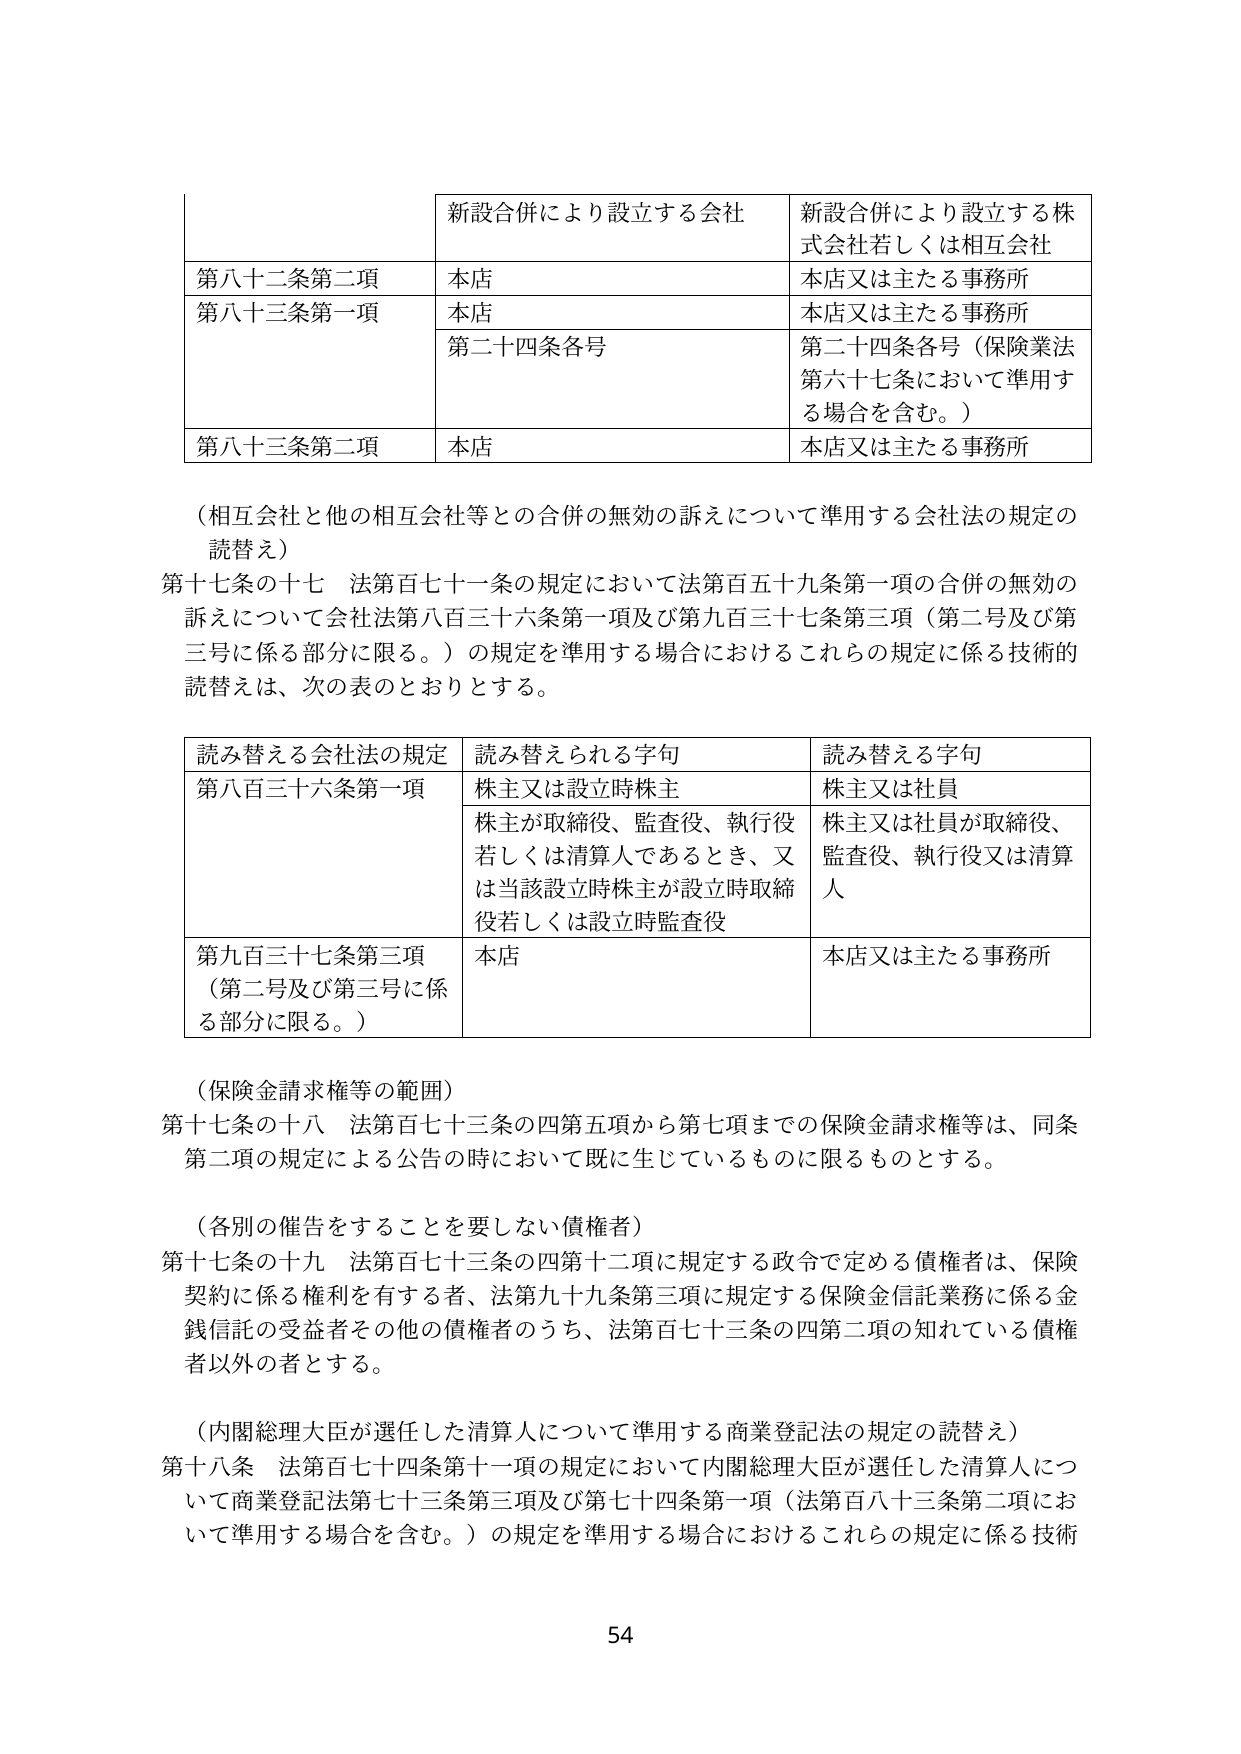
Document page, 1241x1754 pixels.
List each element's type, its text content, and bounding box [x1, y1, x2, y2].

table_cell 第二十四条各号 [436, 330, 789, 428]
table_cell [185, 194, 435, 261]
table_cell 株主が取締役、監査役、執行役若しくは清算人であるとき、又は当該設立時株主が設立時取締役若しくは設立時監査役 [463, 806, 810, 937]
table_cell 第八十三条第一項 [185, 296, 435, 328]
table_cell 第八十二条第二項 [185, 262, 435, 294]
table_cell 株主又は社員が取締役、監査役、執行役又は清算人 [811, 806, 1090, 937]
table_cell 第八百三十六条第一項 [185, 772, 462, 804]
table_header 読み替えられる字句 [463, 738, 810, 771]
table_cell 株主又は設立時株主 [463, 772, 810, 804]
table_cell 本店又は主たる事務所 [790, 296, 1091, 328]
table_cell 第八十三条第二項 [185, 429, 435, 462]
table_cell 本店 [436, 262, 789, 294]
table_cell [185, 805, 462, 937]
table_cell 本店 [436, 429, 789, 462]
text 第十七条の十八 法第百七十三条の四第五項から第七項までの保険金請求権等は、同条第二項の規定による公告の時において既に生じているものに限るものとする。 [161, 1106, 1079, 1175]
text （相互会社と他の相互会社等との合併の無効の訴えについて準用する会社法の規定の読替え） [184, 497, 1079, 566]
text （内閣総理大臣が選任した清算人について準用する商業登記法の規定の読替え） [184, 1414, 1079, 1448]
table_cell 本店 [463, 938, 810, 1037]
table_cell 本店 [436, 296, 789, 328]
text （保険金請求権等の範囲） [184, 1072, 1079, 1106]
table_header 読み替える会社法の規定 [185, 738, 462, 771]
table_cell 新設合併により設立する会社 [436, 195, 789, 261]
table_cell 新設合併により設立する株式会社若しくは相互会社 [790, 195, 1091, 261]
table_cell 第二十四条各号（保険業法第六十七条において準用する場合を含む。） [790, 330, 1091, 428]
table_cell 本店又は主たる事務所 [790, 429, 1091, 462]
table_cell 本店又は主たる事務所 [790, 262, 1091, 294]
text 第十七条の十七 法第百七十一条の規定において法第百五十九条第一項の合併の無効の訴えについて会社法第八百三十六条第一項及び第九百三十七条第三項（第二号及び第三号に係る部分に限る。）の規定を準用する場合におけるこれらの規定に係る技術的読替えは、次の表のとおりとする。 [161, 566, 1079, 702]
table_cell 株主又は社員 [811, 772, 1090, 804]
text 第十七条の十九 法第百七十三条の四第十二項に規定する政令で定める債権者は、保険契約に係る権利を有する者、法第九十九条第三項に規定する保険金信託業務に係る金銭信託の受益者その他の債権者のうち、法第百七十三条の四第二項の知れている債権者以外の者とする。 [161, 1243, 1079, 1380]
table_cell [185, 329, 435, 428]
table_cell 第九百三十七条第三項（第二号及び第三号に係る部分に限る。） [185, 938, 462, 1037]
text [161, 1448, 1079, 1551]
table_header 読み替える字句 [811, 738, 1090, 771]
table_cell 本店又は主たる事務所 [811, 938, 1090, 1037]
text （各別の催告をすることを要しない債権者） [184, 1209, 1079, 1243]
